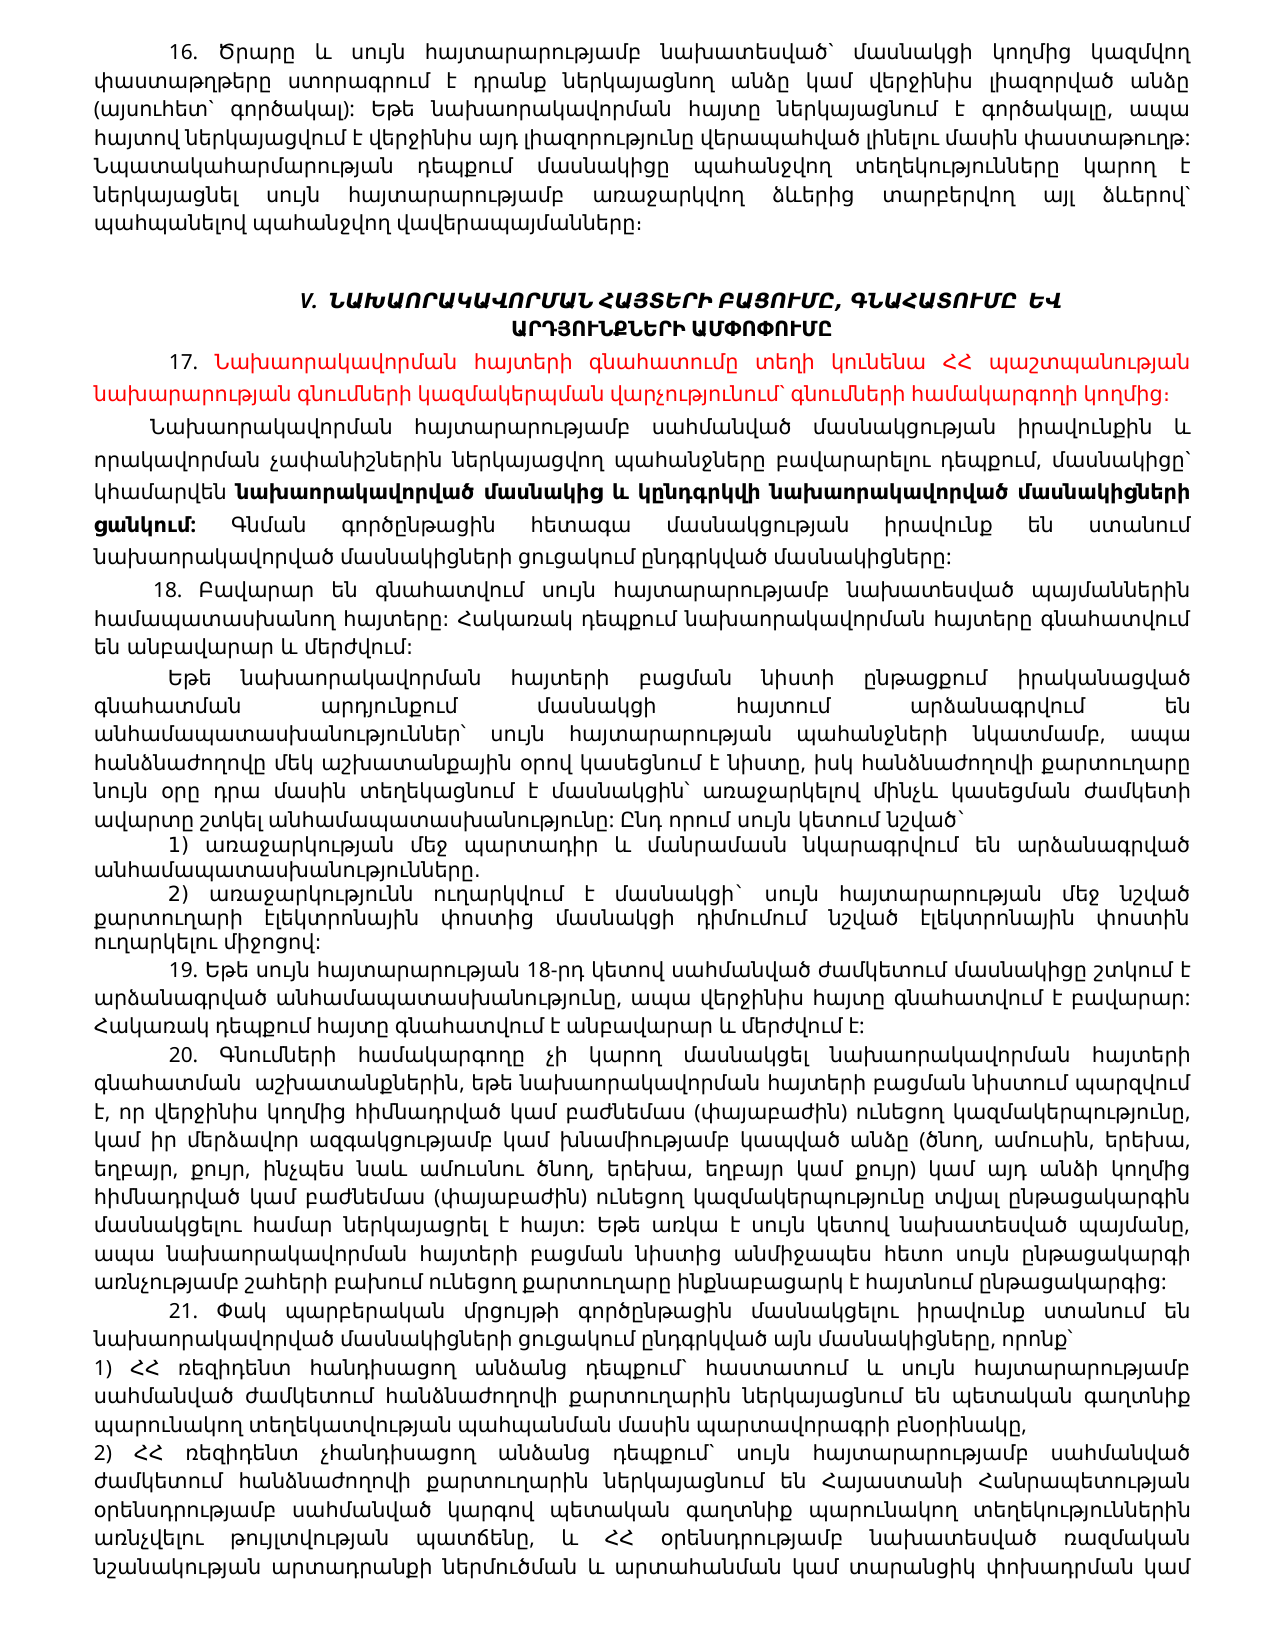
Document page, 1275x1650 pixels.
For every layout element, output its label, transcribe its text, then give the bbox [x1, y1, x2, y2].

text V. ՆԱԽԱՈՐԱԿԱՎՈՐՄԱՆ ՀԱՅՏԵՐԻ ԲԱՑՈՒՄԸ, ԳՆԱՀԱՏՈՒՄԸ ԵՎ [94, 286, 1191, 314]
text 1) ՀՀ ռեզիդենտ հանդիսացող անձանց դեպքում` հաստատում և սույն հայտարարությամբ սահմանված ժամկետում հանձնաժողովի քարտուղարին ներկայացնում են պետական գաղտնիք պարունակող տեղեկատվության պահպանման մասին պարտավորագրի բնօրինակը, [94, 1353, 1191, 1438]
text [94, 1438, 1191, 1580]
text 2) առաջարկությունն ուղարկվում է մասնակցի` սույն հայտարարության մեջ նշված քարտուղարի էլեկտրոնային փոստից մասնակցի դիմումում նշված էլեկտրոնային փոստին ուղարկելու միջոցով: [94, 882, 1191, 955]
text 20. Գնումների համակարգողը չի կարող մասնակցել նախաորակավորման հայտերի գնահատման աշխատանքներին, եթե նախաորակավորման հայտերի բացման նիստում պարզվում է, որ վերջինիս կողմից հիմնադրված կամ բաժնեմաս (փայաբաժին) ունեցող կազմակերպությունը, կամ իր մերձավոր ազգակցությամբ կամ խնամիությամբ կապված անձը (ծնող, ամուսին, երեխա, եղբայր, քույր, ինչպես նաև ամուսնու ծնող, երեխա, եղբայր կամ քույր) կամ այդ անձի կողմից հիմնադրված կամ բաժնեմաս (փայաբաժին) ունեցող կազմակերպությունը տվյալ ընթացակարգին մասնակցելու համար ներկայացրել է հայտ: Եթե առկա է սույն կետով նախատեսված պայմանը, ապա նախաորակավորման հայտերի բացման նիստից անմիջապես հետո սույն ընթացակարգի առնչությամբ շահերի բախում ունեցող քարտուղարը ինքնաբացարկ է հայտնում ընթացակարգից: [94, 1040, 1191, 1296]
text ԱՐԴՅՈՒՆՔՆԵՐԻ ԱՄՓՈՓՈՒՄԸ [94, 314, 1191, 343]
text 17. Նախաորակավորման հայտերի գնահատումը տեղի կունենա ՀՀ պաշտպանության նախարարության գնումների կազմակերպման վարչությունում` գնումների համակարգողի կողմից։ [94, 347, 1191, 408]
text 18. Բավարար են գնահատվում սույն հայտարարությամբ նախատեսված պայմաններին համապատասխանող հայտերը: Հակառակ դեպքում նախաորակավորման հայտերը գնահատվում են անբավարար և մերժվում: [94, 575, 1191, 659]
text Եթե նախաորակավորման հայտերի բացման նիստի ընթացքում իրականացված գնահատման արդյունքում մասնակցի հայտում արձանագրվում են անհամապատասխանություններ՝ սույն հայտարարության պահանջների նկատմամբ, ապա հանձնաժողովը մեկ աշխատանքային օրով կասեցնում է նիստը, իսկ հանձնաժողովի քարտուղարը նույն օրը դրա մասին տեղեկացնում է մասնակցին՝ առաջարկելով մինչև կասեցման ժամկետի ավարտը շտկել անհամապատասխանությունը: Ընդ որում սույն կետում նշված` [94, 663, 1191, 833]
text 16. Ծրարը և սույն հայտարարությամբ նախատեսված` մասնակցի կողմից կազմվող փաստաթղթերը ստորագրում է դրանք ներկայացնող անձը կամ վերջինիս լիազորված անձը (այսուհետ` գործակալ): Եթե նախաորակավորման հայտը ներկայացնում է գործակալը, ապա հայտով ներկայացվում է վերջինիս այդ լիազորությունը վերապահված լինելու մասին փաստաթուղթ: Նպատակահարմարության դեպքում մասնակիցը պահանջվող տեղեկությունները կարող է ներկայացնել սույն հայտարարությամբ առաջարկվող ձևերից տարբերվող այլ ձևերով` պահպանելով պահանջվող վավերապայմանները։ [94, 37, 1191, 237]
text 19. Եթե սույն հայտարարության 18-րդ կետով սահմանված ժամկետում մասնակիցը շտկում է արձանագրված անհամապատասխանությունը, ապա վերջինիս հայտը գնահատվում է բավարար: Հակառակ դեպքում հայտը գնահատվում է անբավարար և մերժվում է: [94, 955, 1191, 1040]
text 21. Փակ պարբերական մրցույթի գործընթացին մասնակցելու իրավունք ստանում են նախաորակավորված մասնակիցների ցուցակում ընդգրկված այն մասնակիցները, որոնք՝ [94, 1296, 1191, 1353]
text Նախաորակավորման հայտարարությամբ սահմանված մասնակցության իրավունքին և որակավորման չափանիշներին ներկայացվող պահանջները բավարարելու դեպքում, մասնակիցը` կհամարվեն նախաորակավորված մասնակից և կընդգրկվի նախաորակավորված մասնակիցների ցանկում: Գնման գործընթացին հետագա մասնակցության իրավունք են ստանում նախաորակավորված մասնակիցների ցուցակում ընդգրկված մասնակիցները: [94, 412, 1191, 571]
text 1) առաջարկության մեջ պարտադիր և մանրամասն նկարագրվում են արձանագրված անհամապատասխանությունները. [94, 833, 1191, 882]
